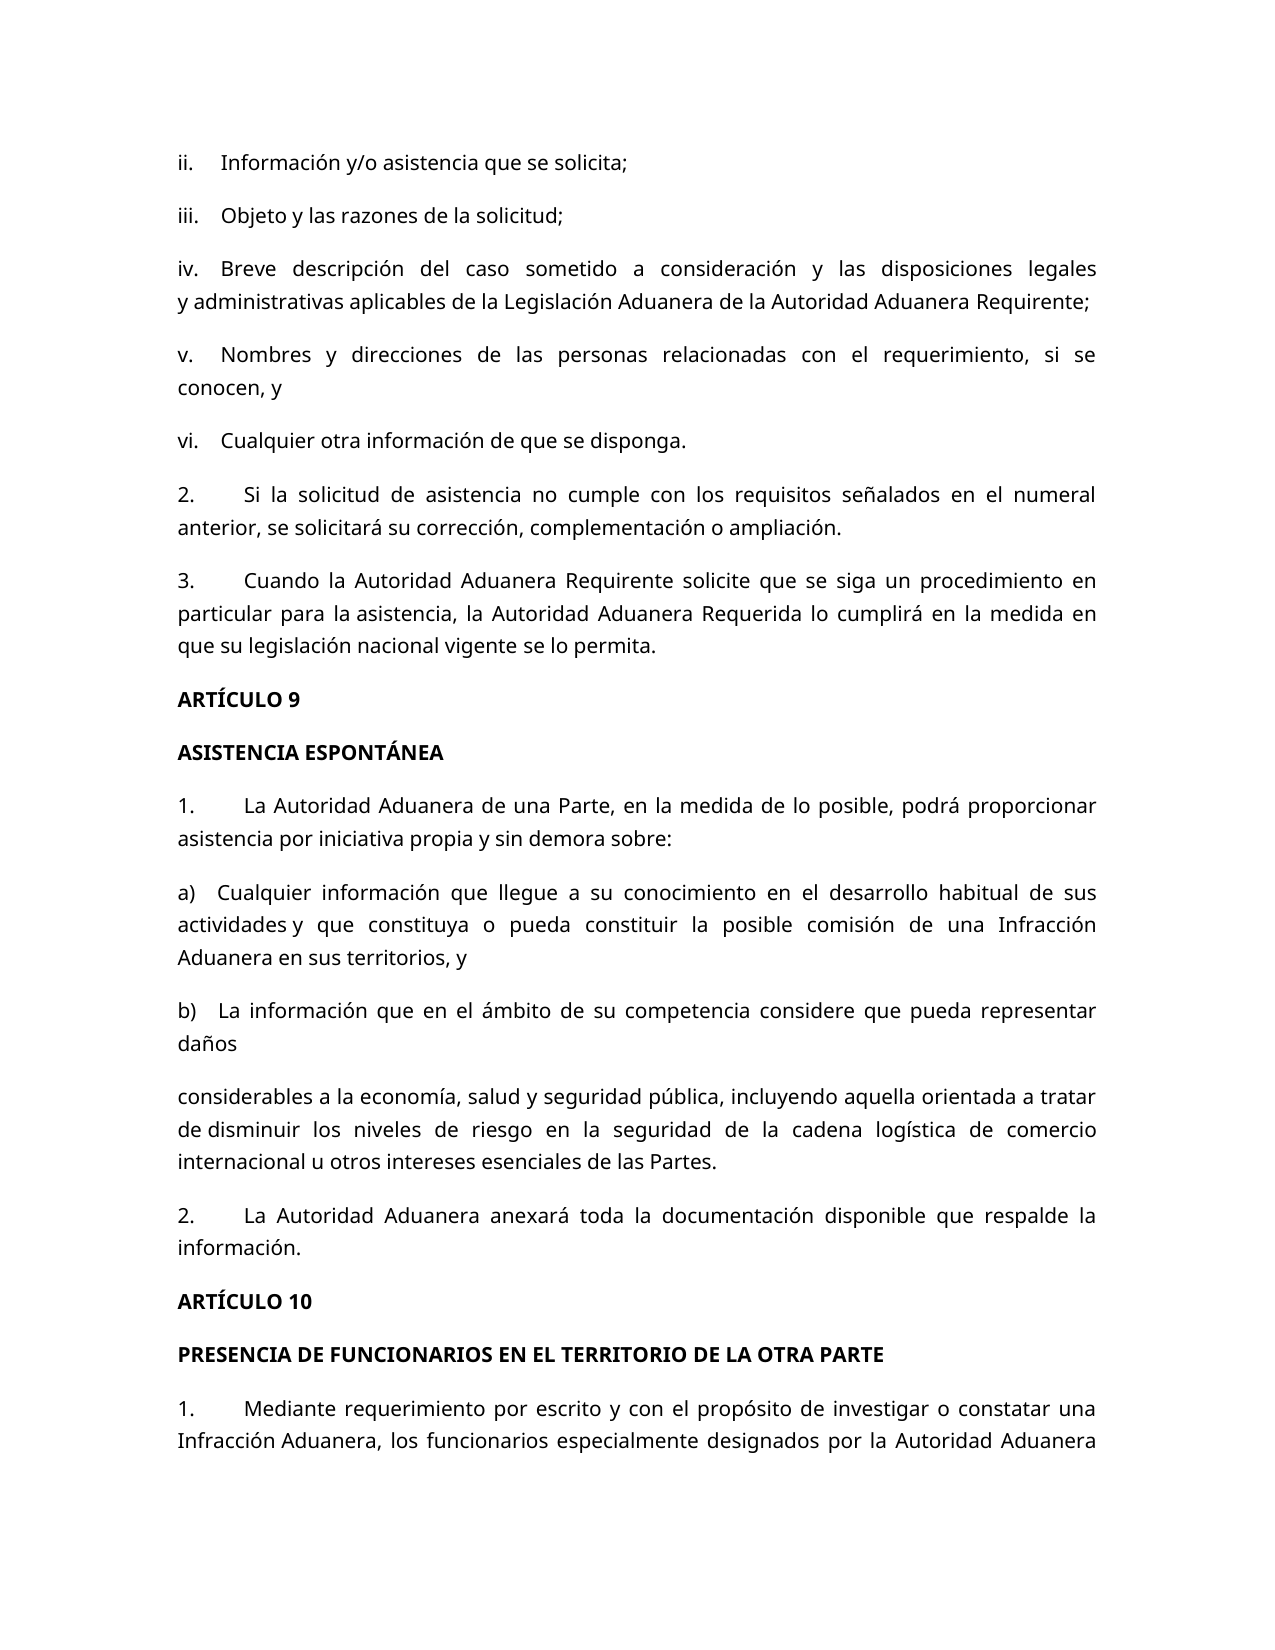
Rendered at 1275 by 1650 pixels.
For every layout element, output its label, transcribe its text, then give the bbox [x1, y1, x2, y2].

text v. Nombres y direcciones de las personas relacionadas con el requerimiento, si se conocen, y [177, 341, 1098, 402]
text b) La información que en el ámbito de su competencia considere que pueda representar daños [177, 996, 1098, 1057]
text 3. Cuando la Autoridad Aduanera Requirente solicite que se siga un procedimiento en particular para la asistencia, la Autoridad Aduanera Requerida lo cumplirá en la medida en que su legislación nacional vigente se lo permita. [177, 566, 1098, 660]
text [177, 1394, 1098, 1455]
text iv. Breve descripción del caso sometido a consideración y las disposiciones legales y administrativas aplicables de la Legislación Aduanera de la Autoridad Aduanera Requirente; [177, 254, 1098, 316]
text ARTÍCULO 9 [177, 685, 1098, 713]
text a) Cualquier información que llegue a su conocimiento en el desarrollo habitual de sus actividades y que constituya o pueda constituir la posible comisión de una Infracción Aduanera en sus territorios, y [177, 878, 1098, 971]
text 2. Si la solicitud de asistencia no cumple con los requisitos señalados en el numeral anterior, se solicitará su corrección, complementación o ampliación. [177, 480, 1098, 541]
text vi. Cualquier otra información de que se disponga. [177, 427, 1098, 455]
text 1. La Autoridad Aduanera de una Parte, en la medida de lo posible, podrá proporcionar asistencia por iniciativa propia y sin demora sobre: [177, 792, 1098, 853]
text ASISTENCIA ESPONTÁNEA [177, 738, 1098, 767]
text considerables a la economía, salud y seguridad pública, incluyendo aquella orientada a tratar de disminuir los niveles de riesgo en la seguridad de la cadena logística de comercio internacional u otros intereses esenciales de las Partes. [177, 1082, 1098, 1176]
text PRESENCIA DE FUNCIONARIOS EN EL TERRITORIO DE LA OTRA PARTE [177, 1340, 1098, 1369]
text ARTÍCULO 10 [177, 1287, 1098, 1315]
text 2. La Autoridad Aduanera anexará toda la documentación disponible que respalde la información. [177, 1201, 1098, 1262]
text ii. Información y/o asistencia que se solicita; [177, 148, 1098, 176]
text iii. Objeto y las razones de la solicitud; [177, 201, 1098, 229]
